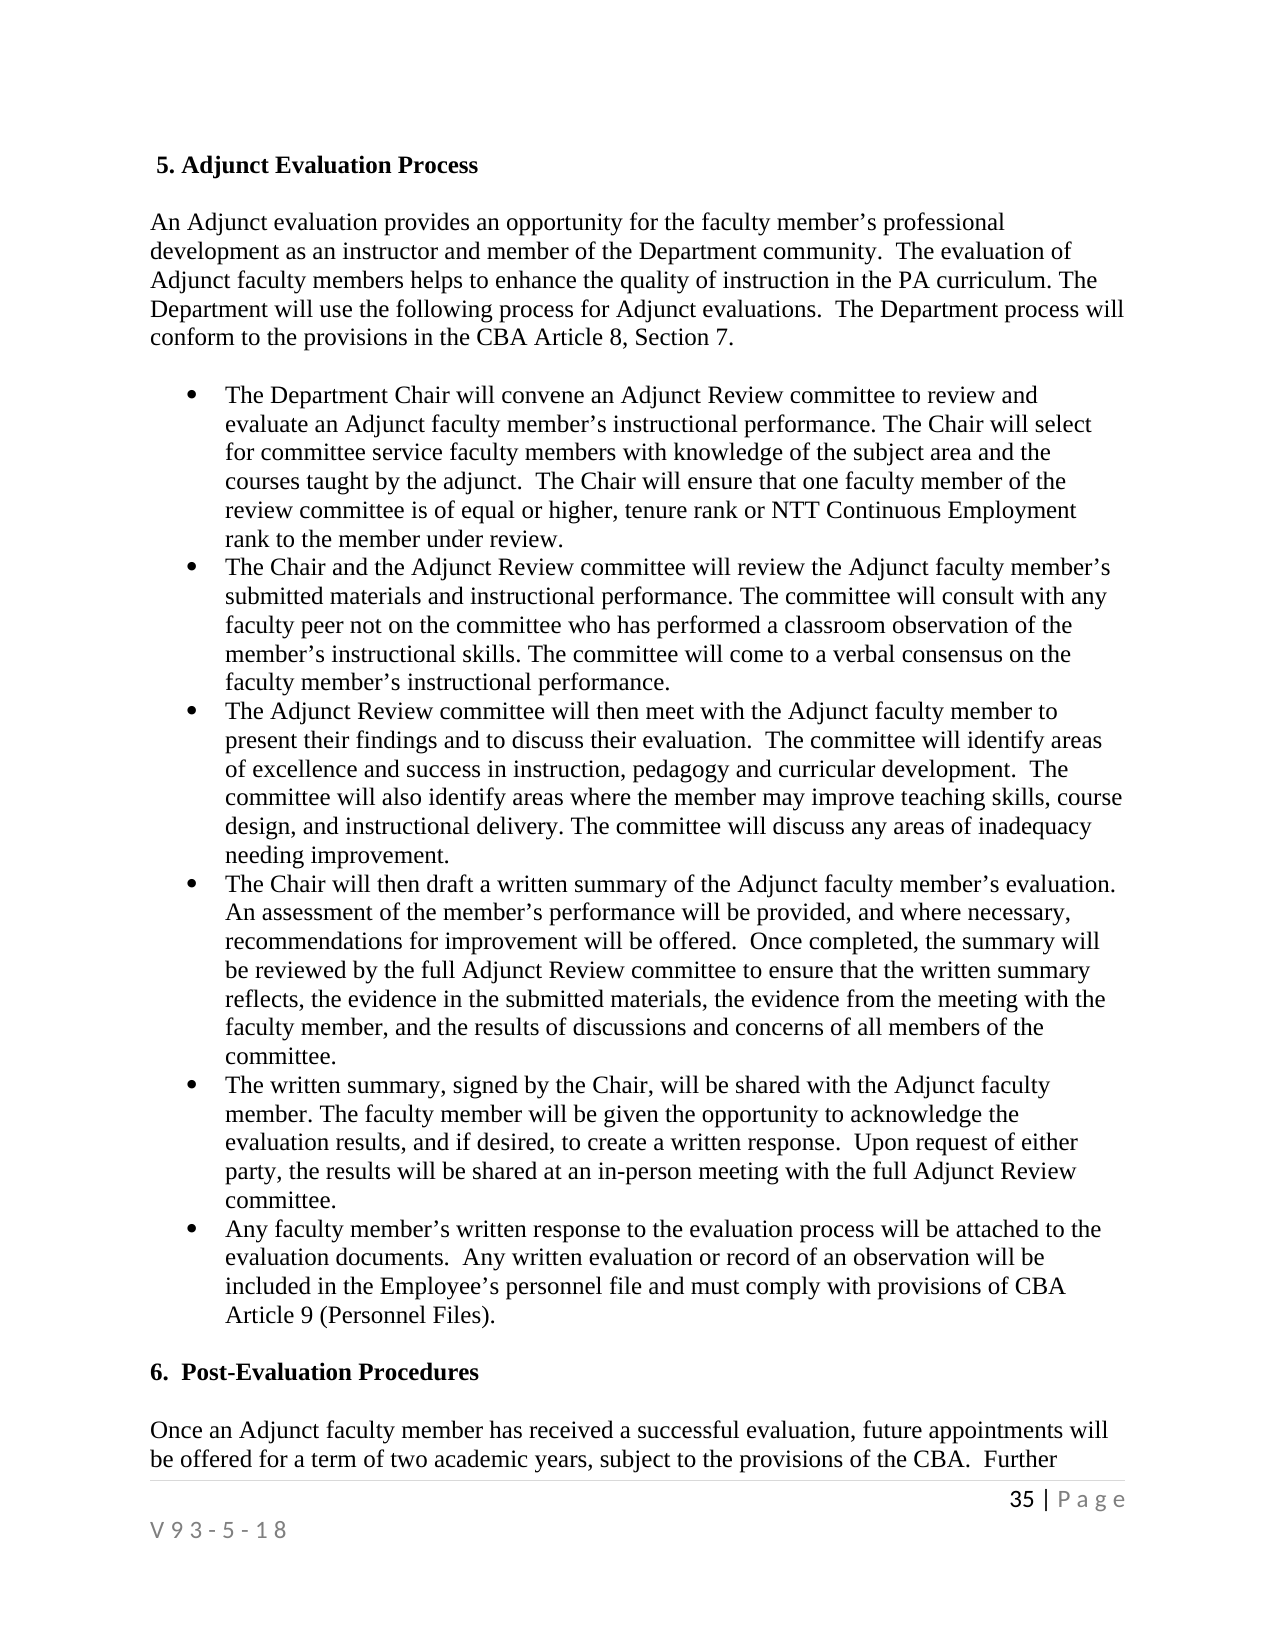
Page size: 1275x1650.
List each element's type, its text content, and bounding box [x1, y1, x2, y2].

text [150, 1415, 1125, 1472]
list The Chair and the Adjunct Review committee will review the Adjunct faculty member’s submitted materials and instructional performance. The committee will consult with any faculty peer not on the committee who has performed a classroom observation of the member’s instructional skills. The committee will come to a verbal consensus on the faculty member’s instructional performance. [187, 552, 1125, 696]
list The Department Chair will convene an Adjunct Review committee to review and evaluate an Adjunct faculty member’s instructional performance. The Chair will select for committee service faculty members with knowledge of the subject area and the courses taught by the adjunct. The Chair will ensure that one faculty member of the review committee is of equal or higher, tenure rank or NTT Continuous Employment rank to the member under review. [187, 380, 1125, 552]
text An Adjunct evaluation provides an opportunity for the faculty member’s professional development as an instructor and member of the Department community. The evaluation of Adjunct faculty members helps to enhance the quality of instruction in the PA curriculum. The Department will use the following process for Adjunct evaluations. The Department process will conform to the provisions in the CBA Article 8, Section 7. [150, 207, 1125, 351]
list The Adjunct Review committee will then meet with the Adjunct faculty member to present their findings and to discuss their evaluation. The committee will identify areas of excellence and success in instruction, pedagogy and curricular development. The committee will also identify areas where the member may improve teaching skills, course design, and instructional delivery. The committee will discuss any areas of inadequacy needing improvement. [187, 696, 1125, 869]
list The Chair will then draft a written summary of the Adjunct faculty member’s evaluation. An assessment of the member’s performance will be provided, and where necessary, recommendations for improvement will be offered. Once completed, the summary will be reviewed by the full Adjunct Review committee to ensure that the written summary reflects, the evidence in the submitted materials, the evidence from the meeting with the faculty member, and the results of discussions and concerns of all members of the committee. [187, 869, 1125, 1070]
list Any faculty member’s written response to the evaluation process will be attached to the evaluation documents. Any written evaluation or record of an observation will be included in the Employee’s personnel file and must comply with provisions of CBA Article 9 (Personnel Files). [187, 1214, 1125, 1329]
list The written summary, signed by the Chair, will be shared with the Adjunct faculty member. The faculty member will be given the opportunity to acknowledge the evaluation results, and if desired, to create a written response. Upon request of either party, the results will be shared at an in-person meeting with the full Adjunct Review committee. [187, 1070, 1125, 1214]
text 5. Adjunct Evaluation Process [150, 150, 1125, 179]
text 6. Post-Evaluation Procedures [150, 1357, 1125, 1386]
